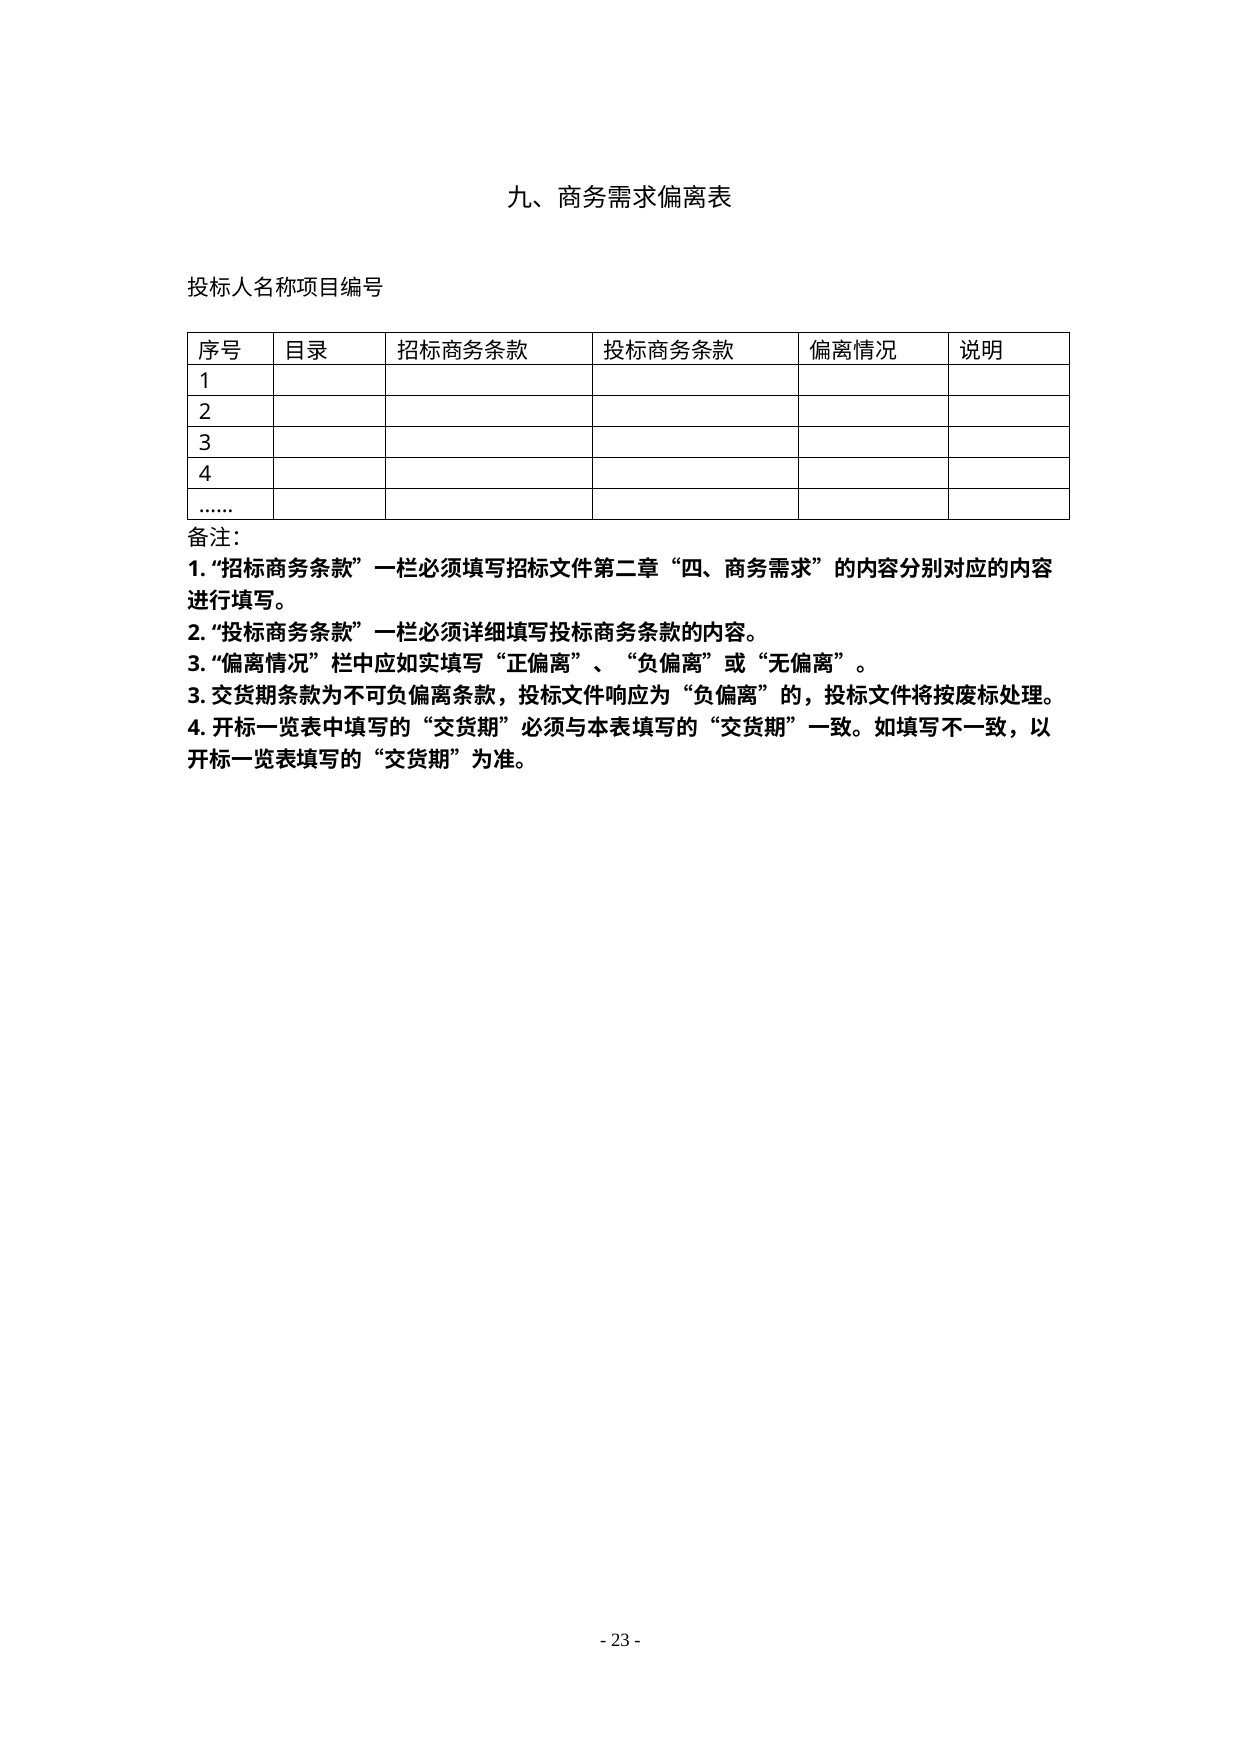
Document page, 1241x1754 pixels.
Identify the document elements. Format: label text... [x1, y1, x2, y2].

text 3. “偏离情况”栏中应如实填写“正偏离”、“负偏离”或“无偏离”。 [187, 646, 1053, 678]
text 4. 开标一览表中填写的“交货期”必须与本表填写的“交货期”一致。如填写不一致，以开标一览表填写的“交货期”为准。 [187, 710, 1053, 773]
table_cell [274, 396, 385, 426]
table_cell 1 [188, 365, 273, 395]
table_header 目录 [274, 333, 385, 364]
table_cell [949, 489, 1069, 518]
table_header 投标商务条款 [593, 333, 798, 364]
table_cell [386, 489, 592, 518]
table_cell [274, 427, 385, 457]
text 投标人名称项目编号 [187, 270, 1053, 302]
text 1. “招标商务条款”一栏必须填写招标文件第二章“四、商务需求”的内容分别对应的内容进行填写。 [187, 551, 1053, 615]
text 备注： [187, 520, 1053, 551]
table_cell [799, 396, 948, 426]
table_header 招标商务条款 [386, 333, 592, 364]
table_cell [799, 489, 948, 518]
table_cell 4 [188, 458, 273, 488]
table_cell [274, 489, 385, 518]
table_cell [593, 489, 798, 518]
table_cell 3 [188, 427, 273, 457]
table_cell [949, 458, 1069, 488]
subtitle 九、商务需求偏离表 [187, 177, 1053, 213]
table_cell [274, 365, 385, 395]
table_header 说明 [949, 333, 1069, 364]
table_cell [386, 458, 592, 488]
table_cell [949, 365, 1069, 395]
table_cell [799, 427, 948, 457]
table_cell [386, 427, 592, 457]
table_cell …… [188, 489, 273, 518]
table_cell [799, 365, 948, 395]
table_cell [593, 458, 798, 488]
table_cell [949, 427, 1069, 457]
text 2. “投标商务条款”一栏必须详细填写投标商务条款的内容。 [187, 615, 1053, 646]
table_header 序号 [188, 333, 273, 364]
table_cell [799, 458, 948, 488]
table_cell 2 [188, 396, 273, 426]
table_cell [386, 365, 592, 395]
text 3. 交货期条款为不可负偏离条款，投标文件响应为“负偏离”的，投标文件将按废标处理。 [187, 678, 1053, 710]
table_cell [593, 396, 798, 426]
table_header 偏离情况 [799, 333, 948, 364]
table_cell [274, 458, 385, 488]
table_cell [593, 365, 798, 395]
table_cell [949, 396, 1069, 426]
table_cell [386, 396, 592, 426]
table_cell [593, 427, 798, 457]
